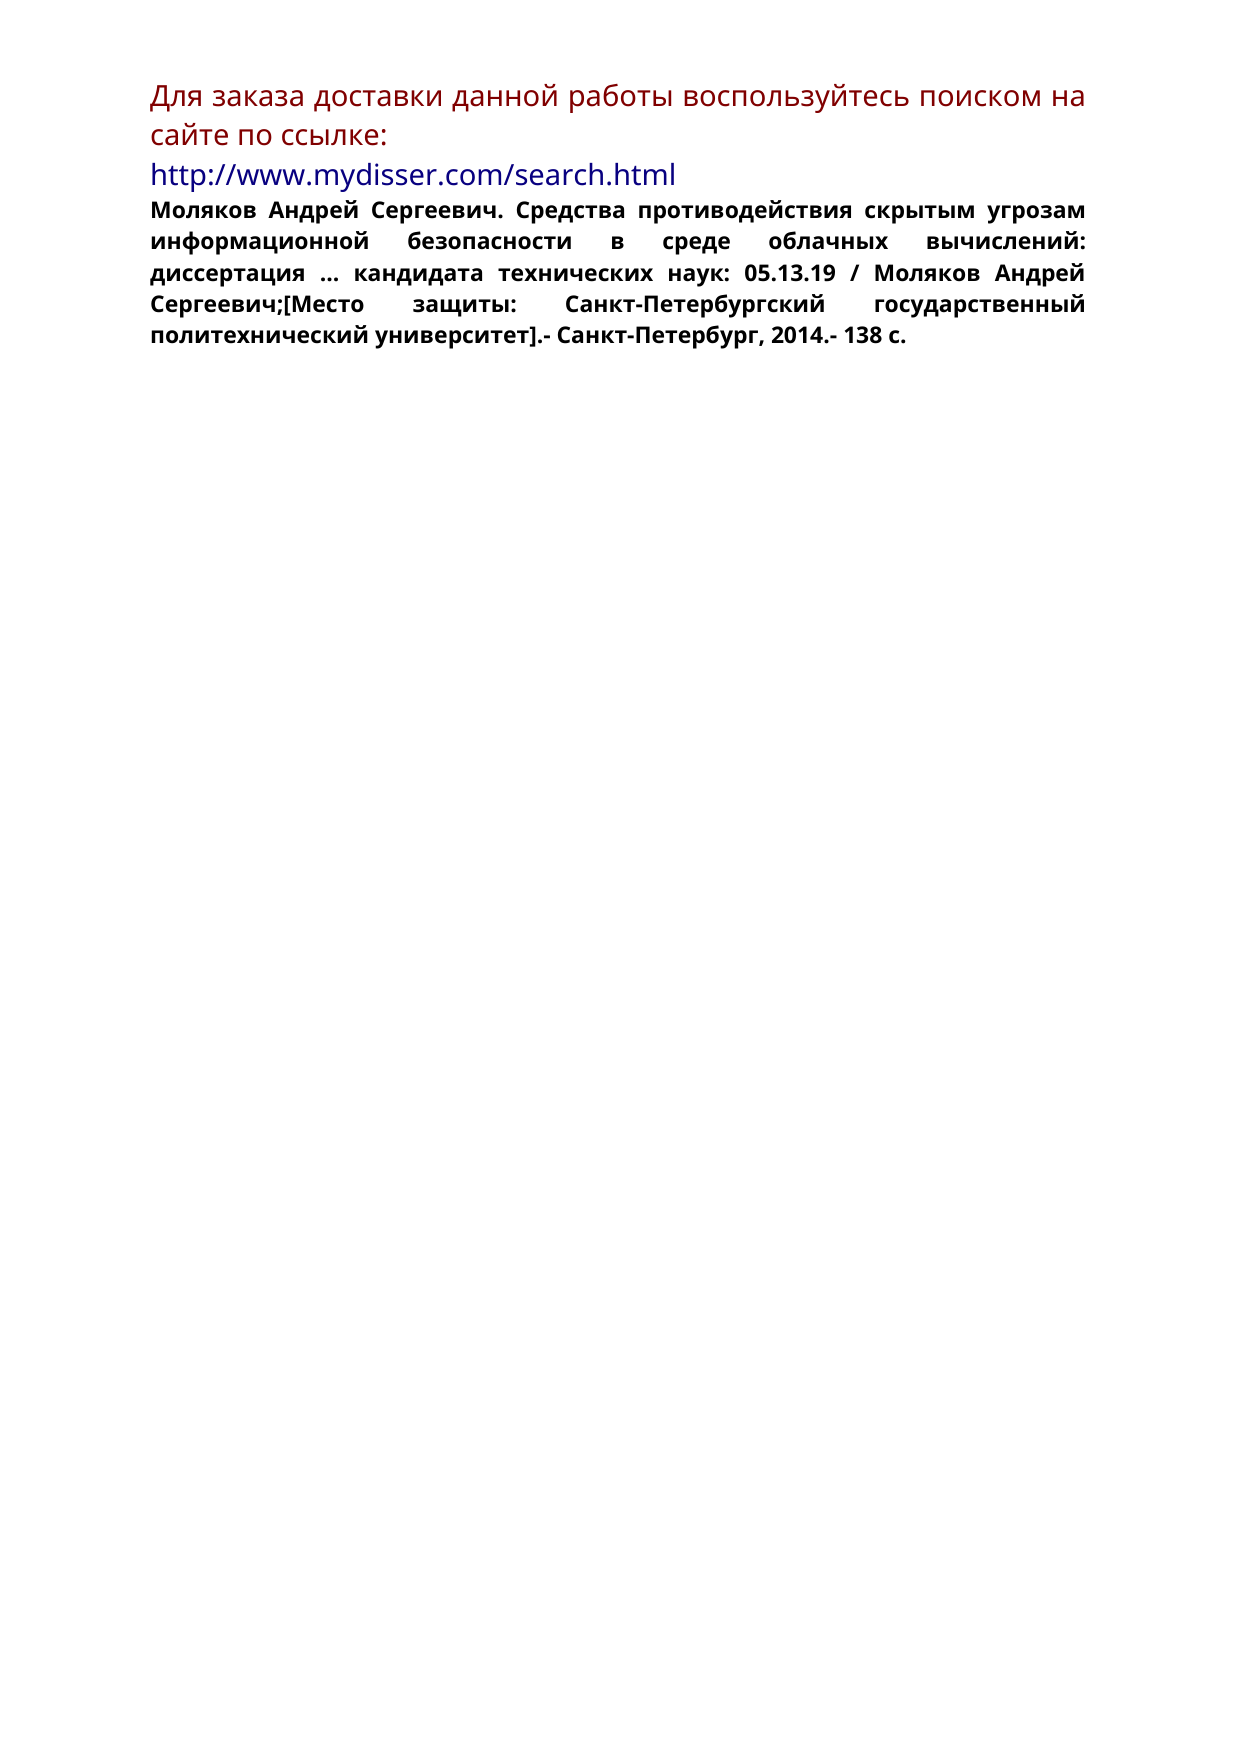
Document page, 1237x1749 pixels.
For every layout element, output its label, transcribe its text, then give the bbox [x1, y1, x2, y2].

text Моляков Андрей Сергеевич. Средства противодействия скрытым угрозам информационной безопасности в среде облачных вычислений: диссертация ... кандидата технических наук: 05.13.19 / Моляков Андрей Сергеевич;[Место защиты: Санкт-Петербургский государственный политехнический университет].- Санкт-Петербург, 2014.- 138 с. [150, 194, 1086, 350]
